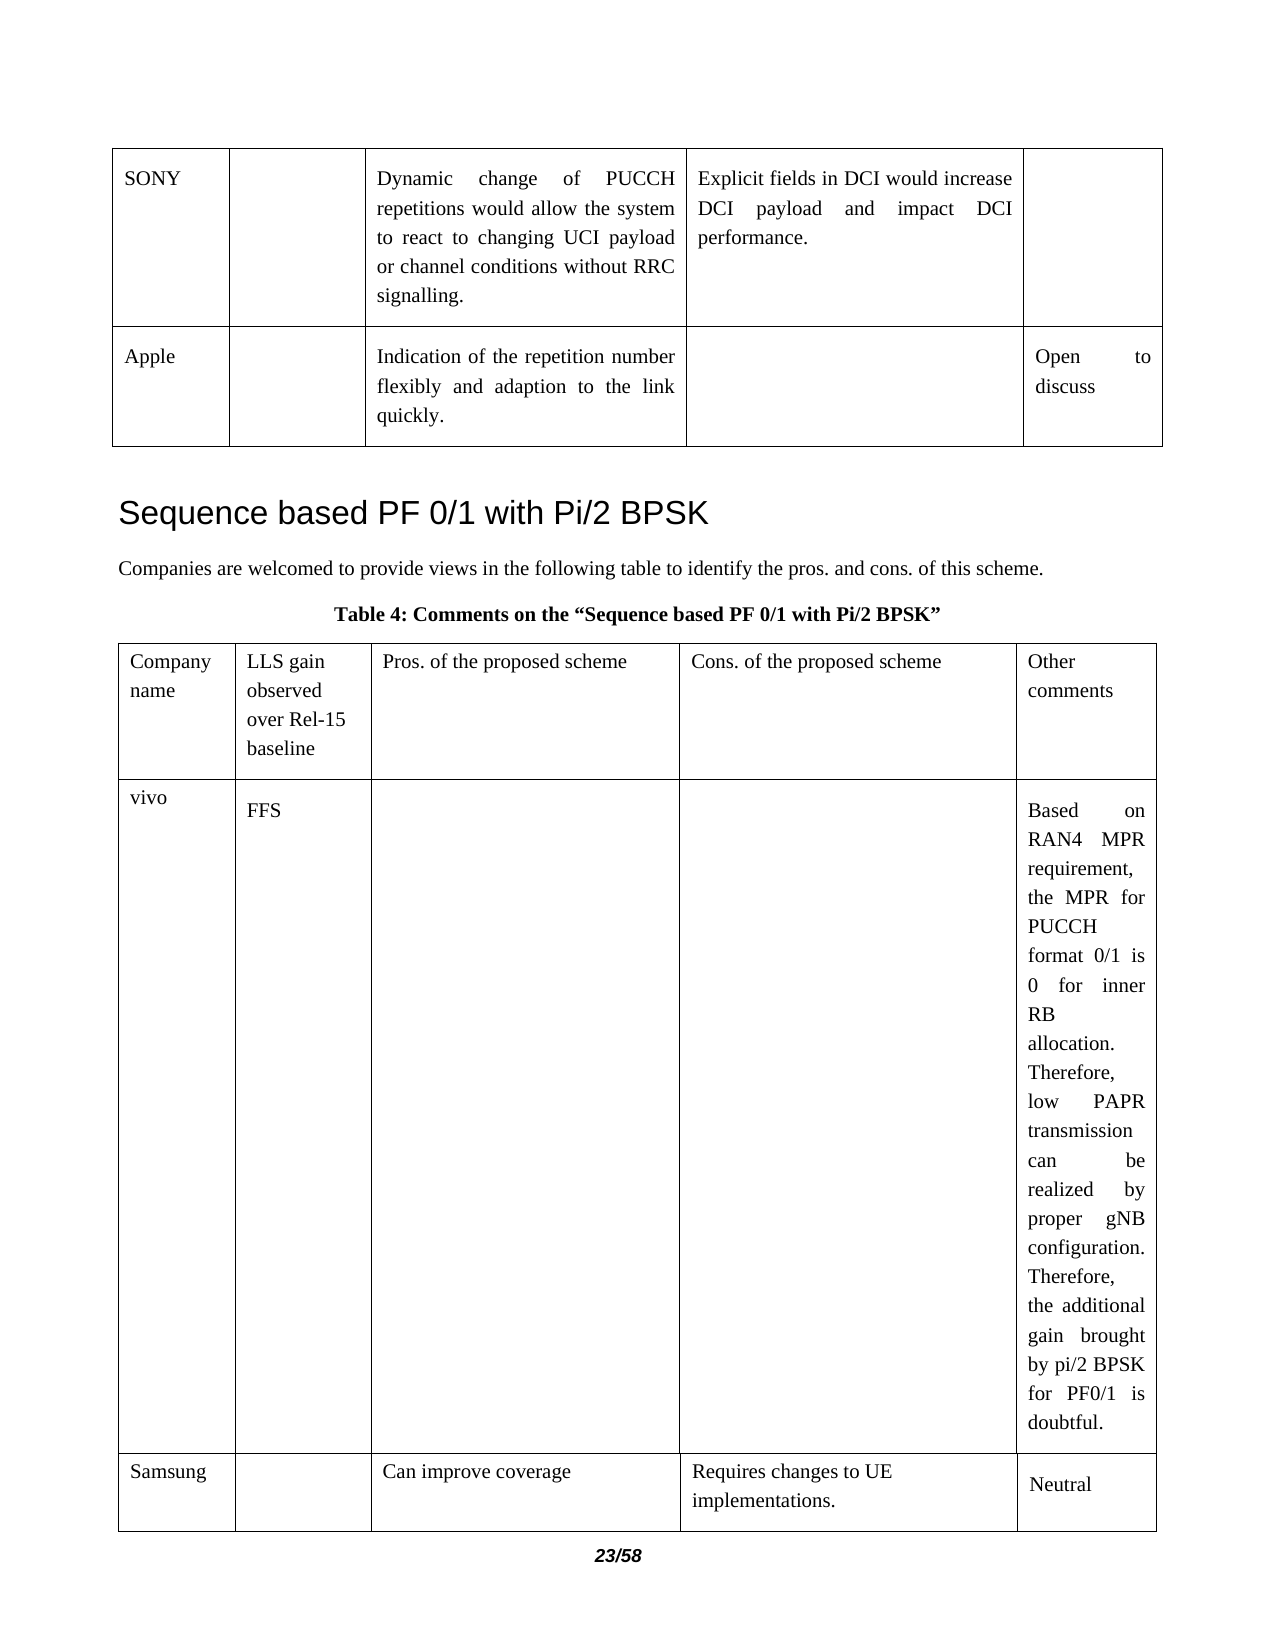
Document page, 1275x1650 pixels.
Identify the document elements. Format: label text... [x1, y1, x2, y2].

subtitle Sequence based PF 0/1 with Pi/2 BPSK [118, 493, 1157, 531]
table_cell vivo [119, 780, 235, 1453]
table_header Cons. of the proposed scheme [680, 644, 1016, 779]
table_cell Dynamic change of PUCCH repetitions would allow the system to react to changing UCI payload or channel conditions without RRC signalling. [366, 149, 686, 326]
table_cell Can improve coverage [372, 1454, 680, 1531]
table_cell SONY [113, 149, 229, 326]
table_cell FFS [236, 780, 371, 1453]
table_cell Explicit fields in DCI would increase DCI payload and impact DCI performance. [687, 149, 1023, 326]
table_cell [687, 327, 1023, 446]
table_header Pros. of the proposed scheme [372, 644, 679, 779]
text Companies are welcomed to provide views in the following table to identify the pros. and cons. of this scheme. [118, 556, 1157, 580]
table_cell Requires changes to UE implementations. [681, 1454, 1017, 1531]
table_cell [372, 780, 679, 1453]
table_cell Neutral [1018, 1454, 1156, 1531]
table_cell Based on RAN4 MPR requirement, the MPR for PUCCH format 0/1 is 0 for inner RB allocation. Therefore, low PAPR transmission can be realized by proper gNB configuration. Therefore, the additional gain brought by pi/2 BPSK for PF0/1 is doubtful. [1017, 780, 1156, 1453]
table_cell [680, 780, 1016, 1453]
table_cell [230, 327, 365, 446]
table_cell Samsung [119, 1454, 235, 1531]
table_header Other comments [1017, 644, 1156, 779]
table_header Company name [119, 644, 235, 779]
table_cell [1024, 149, 1162, 326]
text Table 4: Comments on the “Sequence based PF 0/1 with Pi/2 BPSK” [118, 602, 1157, 626]
table_cell Apple [113, 327, 229, 446]
table_cell [230, 149, 365, 326]
table_cell [236, 1454, 371, 1531]
table_cell Indication of the repetition number flexibly and adaption to the link quickly. [366, 327, 686, 446]
table_cell Open to discuss [1024, 327, 1162, 446]
table_header LLS gain observed over Rel-15 baseline [236, 644, 371, 779]
